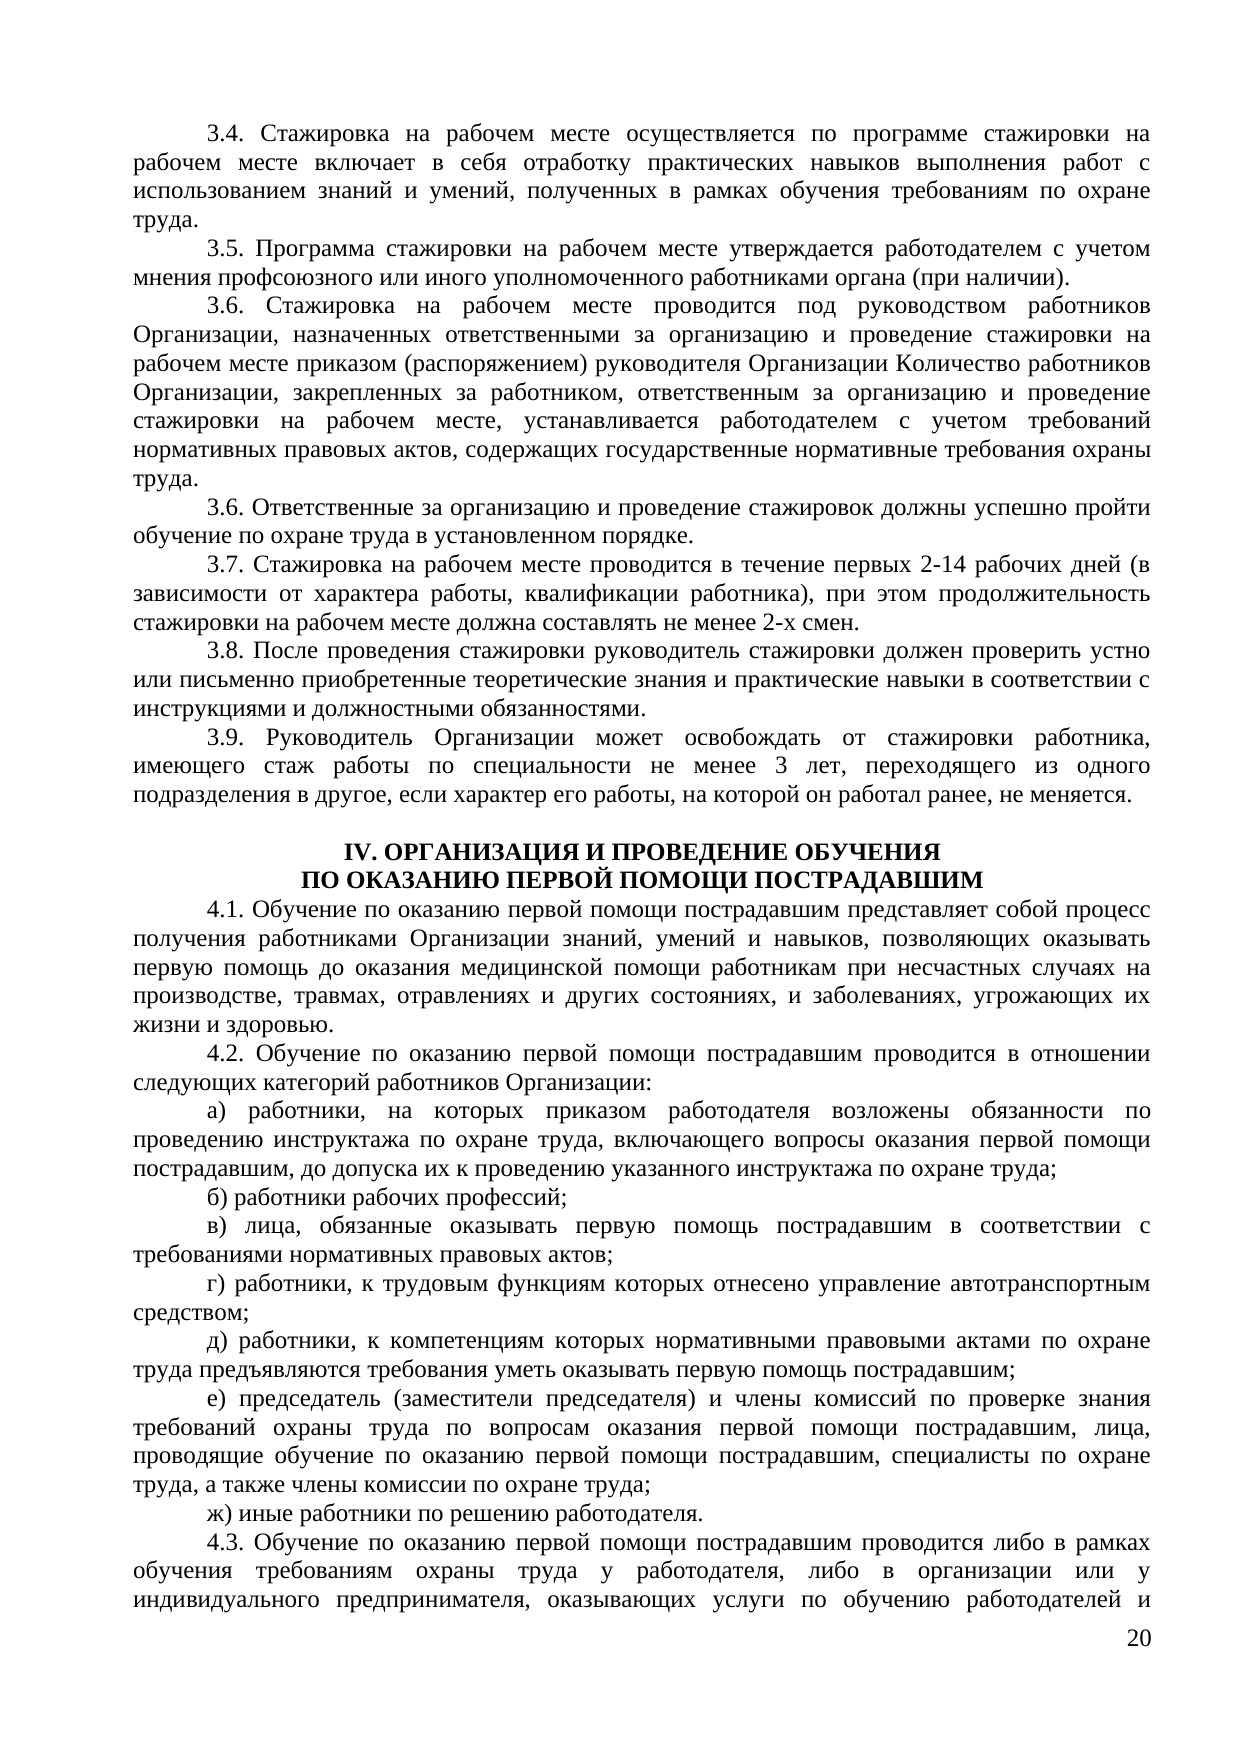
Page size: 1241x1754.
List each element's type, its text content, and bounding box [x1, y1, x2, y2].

text г) работники, к трудовым функциям которых отнесено управление автотранспортным средством; [133, 1268, 1152, 1326]
text 4.2. Обучение по оказанию первой помощи пострадавшим проводится в отношении следующих категорий работников Организации: [133, 1038, 1152, 1096]
text 3.6. Ответственные за организацию и проведение стажировок должны успешно пройти обучение по охране труда в установленном порядке. [133, 492, 1152, 549]
text 3.8. После проведения стажировки руководитель стажировки должен проверить устно или письменно приобретенные теоретические знания и практические навыки в соответствии с инструкциями и должностными обязанностями. [133, 636, 1152, 722]
text 3.6. Стажировка на рабочем месте проводится под руководством работников Организации, назначенных ответственными за организацию и проведение стажировки на рабочем месте приказом (распоряжением) руководителя Организации Количество работников Организации, закрепленных за работником, ответственным за организацию и проведение стажировки на рабочем месте, устанавливается работодателем с учетом требований нормативных правовых актов, содержащих государственные нормативные требования охраны труда. [133, 291, 1152, 492]
text д) работники, к компетенциям которых нормативными правовыми актами по охране труда предъявляются требования уметь оказывать первую помощь пострадавшим; [133, 1326, 1152, 1383]
text ж) иные работники по решению работодателя. [133, 1498, 1152, 1527]
text 3.7. Стажировка на рабочем месте проводится в течение первых 2-14 рабочих дней (в зависимости от характера работы, квалификации работника), при этом продолжительность стажировки на рабочем месте должна составлять не менее 2-х смен. [133, 549, 1152, 636]
text 3.4. Стажировка на рабочем месте осуществляется по программе стажировки на рабочем месте включает в себя отработку практических навыков выполнения работ с использованием знаний и умений, полученных в рамках обучения требованиям по охране труда. [133, 118, 1152, 233]
text е) председатель (заместители председателя) и члены комиссий по проверке знания требований охраны труда по вопросам оказания первой помощи пострадавшим, лица, проводящие обучение по оказанию первой помощи пострадавшим, специалисты по охране труда, а также члены комиссии по охране труда; [133, 1383, 1152, 1498]
text 4.1. Обучение по оказанию первой помощи пострадавшим представляет собой процесс получения работниками Организации знаний, умений и навыков, позволяющих оказывать первую помощь до оказания медицинской помощи работникам при несчастных случаях на производстве, травмах, отравлениях и других состояниях, и заболеваниях, угрожающих их жизни и здоровью. [133, 894, 1152, 1038]
text б) работники рабочих профессий; [133, 1182, 1152, 1211]
text IV. Организация и проведение обучения по оказанию первой помощи пострадавшим [133, 837, 1152, 894]
text 3.5. Программа стажировки на рабочем месте утверждается работодателем с учетом мнения профсоюзного или иного уполномоченного работниками органа (при наличии). [133, 233, 1152, 291]
text в) лица, обязанные оказывать первую помощь пострадавшим в соответствии с требованиями нормативных правовых актов; [133, 1211, 1152, 1268]
text 3.9. Руководитель Организации может освобождать от стажировки работника, имеющего стаж работы по специальности не менее 3 лет, переходящего из одного подразделения в другое, если характер его работы, на которой он работал ранее, не меняется. [133, 722, 1152, 808]
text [133, 1527, 1152, 1613]
text а) работники, на которых приказом работодателя возложены обязанности по проведению инструктажа по охране труда, включающего вопросы оказания первой помощи пострадавшим, до допуска их к проведению указанного инструктажа по охране труда; [133, 1096, 1152, 1182]
